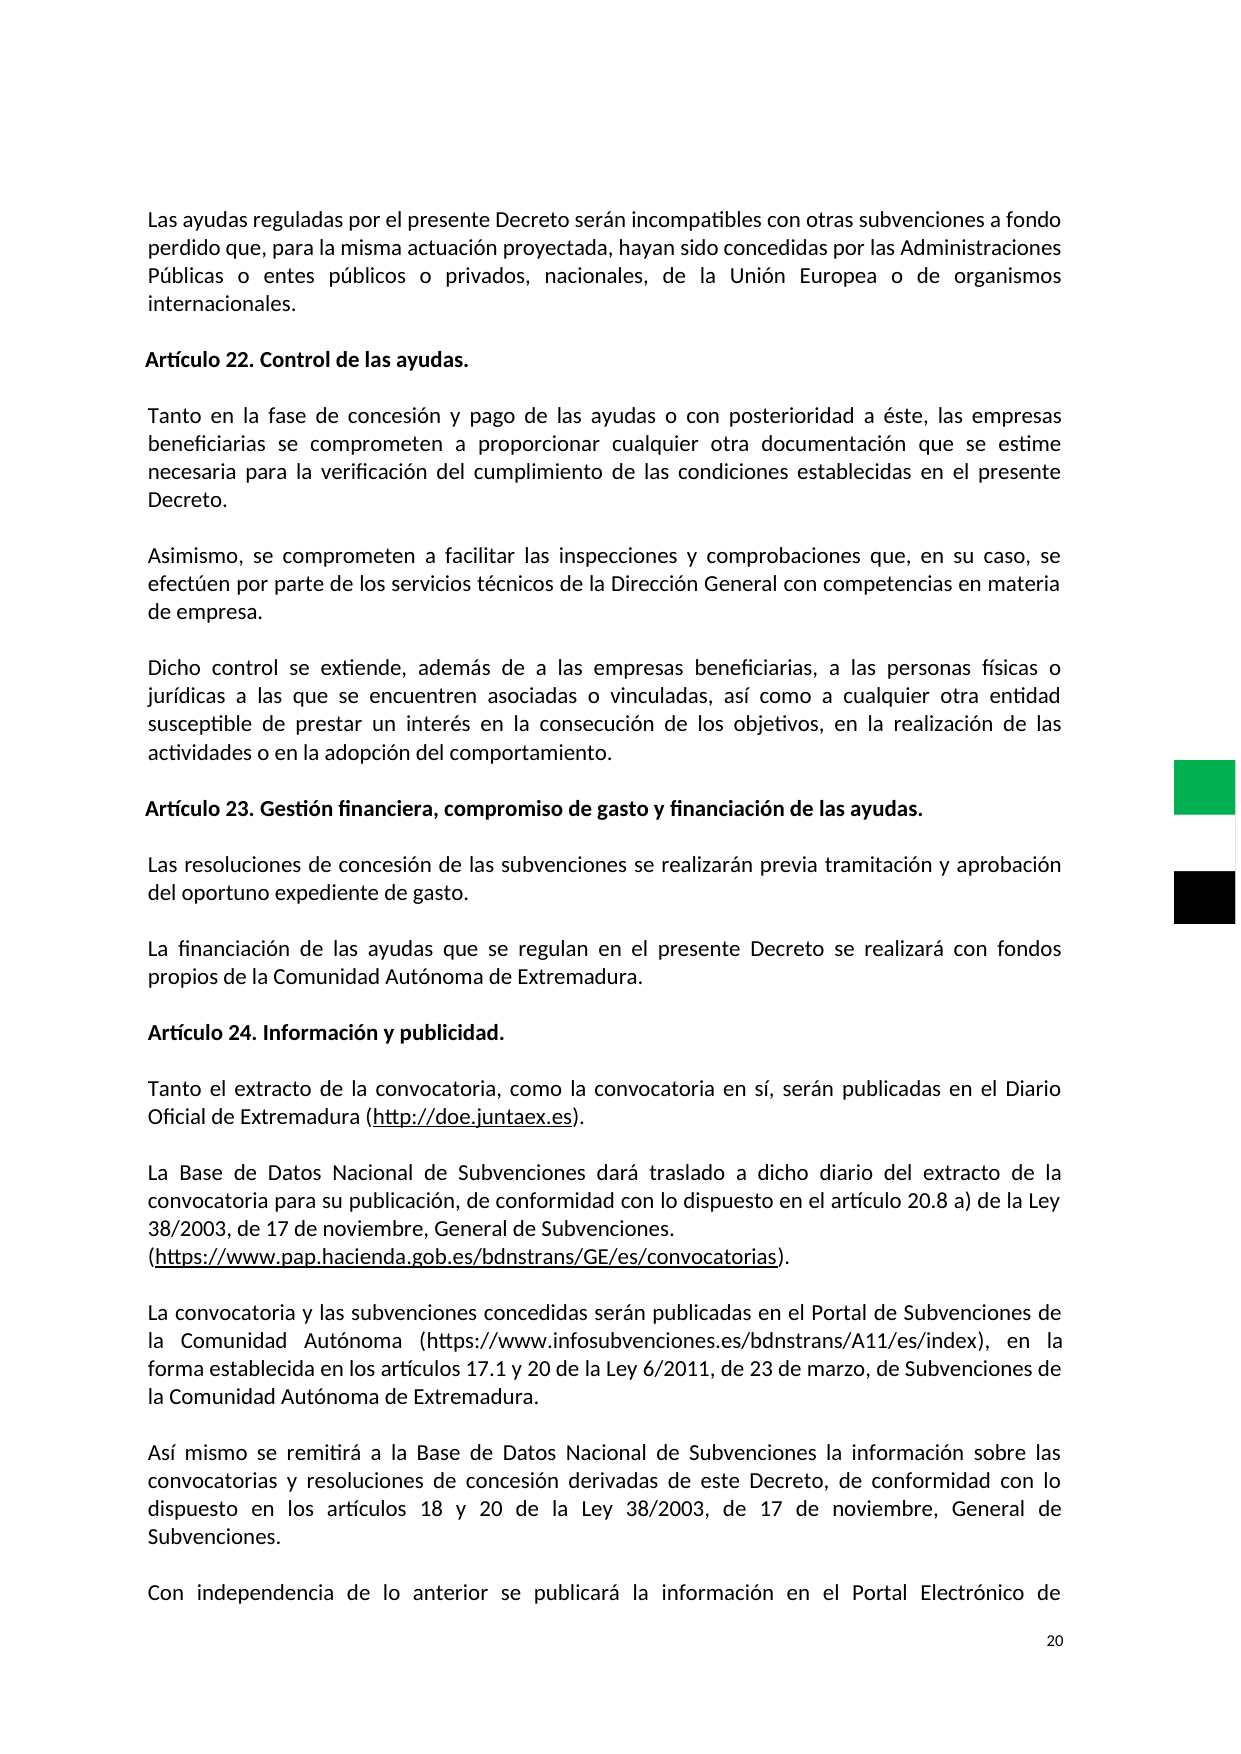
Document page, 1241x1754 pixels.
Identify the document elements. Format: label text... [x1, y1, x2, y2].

text Tanto el extracto de la convocatoria, como la convocatoria en sí, serán publicadas en el Diario Oficial de Extremadura (http://doe.juntaex.es). [148, 1074, 1063, 1130]
text Tanto en la fase de concesión y pago de las ayudas o con posterioridad a éste, las empresas beneficiarias se comprometen a proporcionar cualquier otra documentación que se estime necesaria para la verificación del cumplimiento de las condiciones establecidas en el presente Decreto. [148, 401, 1063, 513]
text Artículo 22. Control de las ayudas. [140, 345, 1063, 373]
text Las ayudas reguladas por el presente Decreto serán incompatibles con otras subvenciones a fondo perdido que, para la misma actuación proyectada, hayan sido concedidas por las Administraciones Públicas o entes públicos o privados, nacionales, de la Unión Europea o de organismos internacionales. [148, 205, 1063, 317]
text La Base de Datos Nacional de Subvenciones dará traslado a dicho diario del extracto de la convocatoria para su publicación, de conformidad con lo dispuesto en el artículo 20.8 a) de la Ley 38/2003, de 17 de noviembre, General de Subvenciones. [148, 1158, 1063, 1242]
text Artículo 24. Información y publicidad. [148, 1018, 1063, 1046]
text Las resoluciones de concesión de las subvenciones se realizarán previa tramitación y aprobación del oportuno expediente de gasto. [148, 850, 1063, 906]
text Dicho control se extiende, además de a las empresas beneficiarias, a las personas físicas o jurídicas a las que se encuentren asociadas o vinculadas, así como a cualquier otra entidad susceptible de prestar un interés en la consecución de los objetivos, en la realización de las actividades o en la adopción del comportamiento. [148, 653, 1063, 766]
text Asimismo, se comprometen a facilitar las inspecciones y comprobaciones que, en su caso, se efectúen por parte de los servicios técnicos de la Dirección General con competencias en materia de empresa. [148, 541, 1063, 626]
text La convocatoria y las subvenciones concedidas serán publicadas en el Portal de Subvenciones de la Comunidad Autónoma (https://www.infosubvenciones.es/bdnstrans/A11/es/index), en la forma establecida en los artículos 17.1 y 20 de la Ley 6/2011, de 23 de marzo, de Subvenciones de la Comunidad Autónoma de Extremadura. [148, 1298, 1063, 1410]
text La financiación de las ayudas que se regulan en el presente Decreto se realizará con fondos propios de la Comunidad Autónoma de Extremadura. [148, 934, 1063, 990]
text Artículo 23. Gestión financiera, compromiso de gasto y financiación de las ayudas. [140, 794, 1063, 822]
text (https://www.pap.hacienda.gob.es/bdnstrans/GE/es/convocatorias). [148, 1242, 1063, 1270]
picture [1174, 760, 1236, 924]
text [148, 1578, 1063, 1606]
text Así mismo se remitirá a la Base de Datos Nacional de Subvenciones la información sobre las convocatorias y resoluciones de concesión derivadas de este Decreto, de conformidad con lo dispuesto en los artículos 18 y 20 de la Ley 38/2003, de 17 de noviembre, General de Subvenciones. [148, 1438, 1063, 1550]
